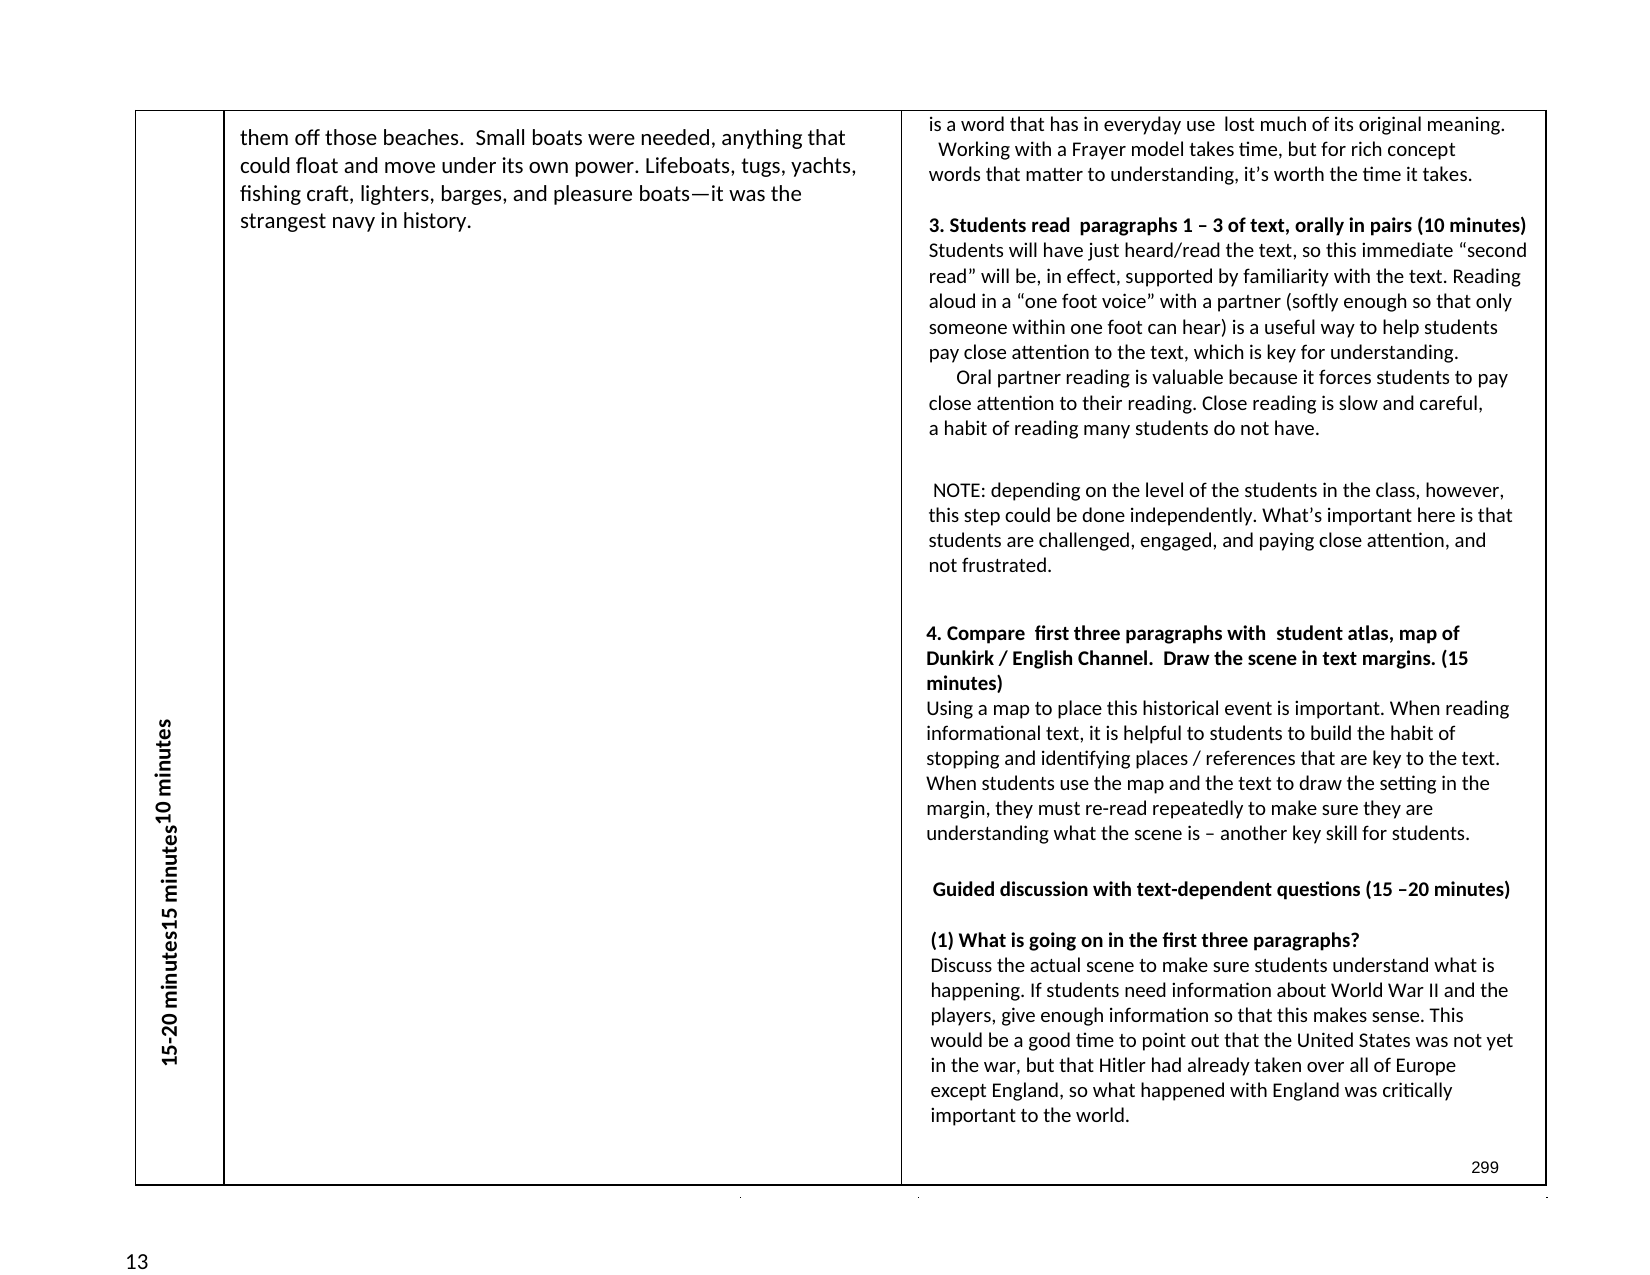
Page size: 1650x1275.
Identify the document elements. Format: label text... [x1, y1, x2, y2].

table_header 15-20 minutes 15 minutes 10 minutes [136, 111, 223, 1183]
table_header is a word that has in everyday use lost much of its original meaning. Working with a Frayer model takes time, but for rich concept words that matter to understanding, it’s worth the time it takes. 3. Students read paragraphs 1 – 3 of text, orally in pairs (10 minutes) Students will have just heard/read the text, so this immediate “second read” will be, in effect, supported by familiarity with the text. Reading aloud in a “one foot voice” with a partner (softly enough so that only someone within one foot can hear) is a useful way to help students pay close attention to the text, which is key for understanding. Oral partner reading is valuable because it forces students to pay close attention to their reading. Close reading is slow and careful, a habit of reading many students do not have. NOTE: depending on the level of the students in the class, however, this step could be done independently. What’s important here is that students are challenged, engaged, and paying close attention, and not frustrated. 4. Compare first three paragraphs with student atlas, map of Dunkirk / English Channel. Draw the scene in text margins. (15 minutes) Using a map to place this historical event is important. When reading informational text, it is helpful to students to build the habit of stopping and identifying places / references that are key to the text. When students use the map and the text to draw the setting in the margin, they must re-read repeatedly to make sure they are understanding what the scene is – another key skill for students. Guided discussion with text-dependent questions (15 –20 minutes) (1) What is going on in the first three paragraphs? Discuss the actual scene to make sure students understand what is happening. If students need information about World War II and the players, give enough information so that this makes sense. This would be a good time to point out that the United States was not yet in the war, but that Hitler had already taken over all of Europe except England, so what happened with England was critically important to the world. 299 [902, 111, 1545, 1183]
table_header them off those beaches. Small boats were needed, anything that could float and move under its own power. Lifeboats, tugs, yachts, fishing craft, lighters, barges, and pleasure boats—it was the strangest navy in history. [225, 111, 901, 1183]
